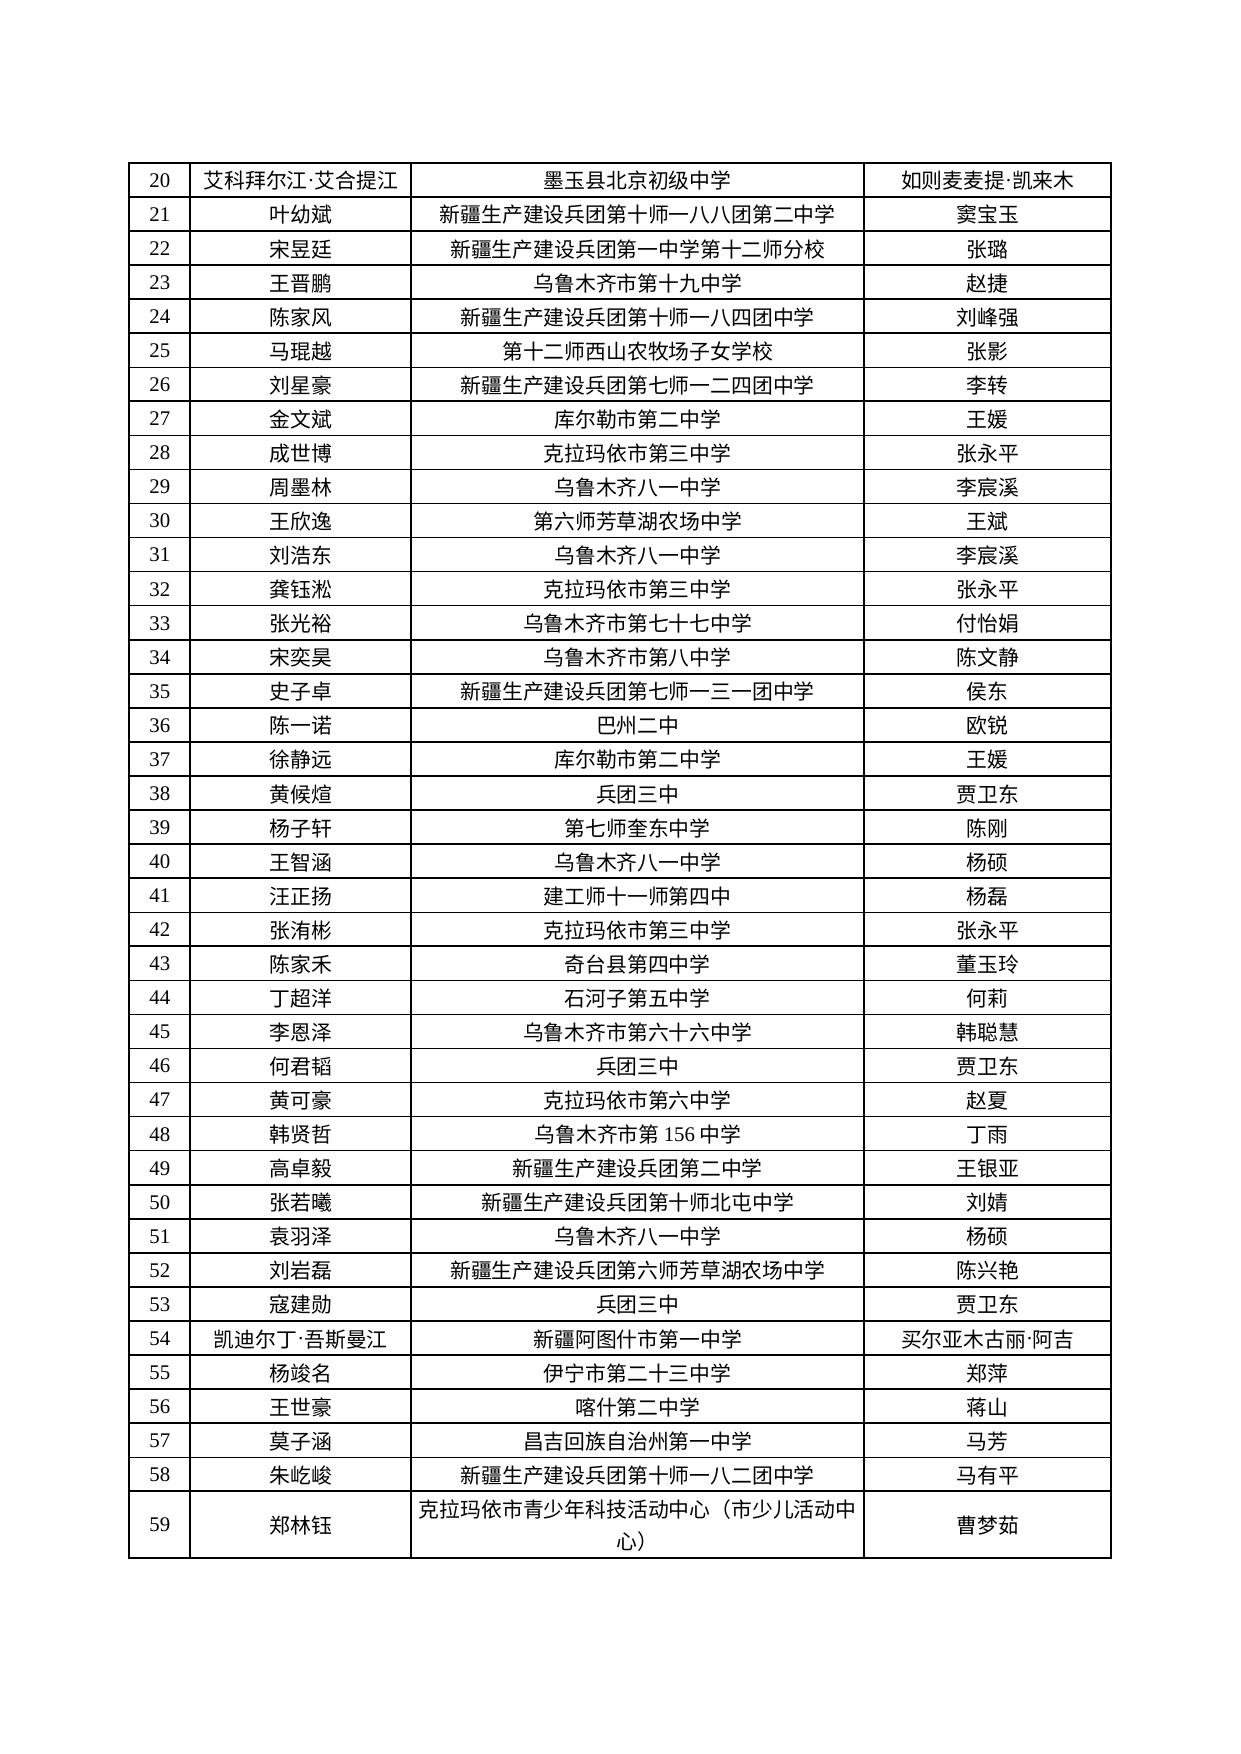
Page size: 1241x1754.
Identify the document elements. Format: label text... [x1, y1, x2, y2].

table_cell 马芳 [865, 1424, 1110, 1456]
table_cell 38 [130, 777, 189, 809]
table_cell 新疆生产建设兵团第十师一八四团中学 [412, 300, 863, 332]
table_cell 刘岩磊 [191, 1254, 410, 1286]
table_cell 刘峰强 [865, 300, 1110, 332]
table_cell 何莉 [865, 981, 1110, 1013]
table_cell 55 [130, 1356, 189, 1388]
table_cell 陈家禾 [191, 947, 410, 979]
table_cell 王银亚 [865, 1151, 1110, 1184]
table_cell 第七师奎东中学 [412, 811, 863, 843]
table_cell 如则麦麦提·凯来木 [865, 164, 1110, 196]
table_cell 45 [130, 1015, 189, 1048]
table_cell 刘浩东 [191, 538, 410, 571]
table_cell 王斌 [865, 504, 1110, 537]
table_cell 48 [130, 1117, 189, 1150]
table_cell 新疆生产建设兵团第六师芳草湖农场中学 [412, 1254, 863, 1286]
table_cell 39 [130, 811, 189, 843]
table_cell 新疆生产建设兵团第十师一八二团中学 [412, 1458, 863, 1490]
table_cell 何君韬 [191, 1049, 410, 1082]
table_cell 新疆生产建设兵团第十师一八八团第二中学 [412, 198, 863, 230]
table_cell 蒋山 [865, 1390, 1110, 1422]
table_cell 克拉玛依市第三中学 [412, 913, 863, 945]
table_cell 朱屹峻 [191, 1458, 410, 1490]
table_cell 50 [130, 1186, 189, 1218]
table_cell 乌鲁木齐市第八中学 [412, 641, 863, 673]
table_cell 奇台县第四中学 [412, 947, 863, 979]
table_cell 兵团三中 [412, 1049, 863, 1082]
table_cell 49 [130, 1151, 189, 1184]
table_cell 张永平 [865, 436, 1110, 468]
table_cell 26 [130, 368, 189, 400]
table_cell 王媛 [865, 402, 1110, 434]
table_cell 黄可豪 [191, 1083, 410, 1116]
table_cell 36 [130, 709, 189, 741]
table_cell 42 [130, 913, 189, 945]
table_cell 27 [130, 402, 189, 434]
table_cell 22 [130, 232, 189, 264]
table_cell 新疆生产建设兵团第七师一二四团中学 [412, 368, 863, 400]
table_cell 新疆生产建设兵团第一中学第十二师分校 [412, 232, 863, 264]
table_cell 57 [130, 1424, 189, 1456]
table_cell 20 [130, 164, 189, 196]
table_cell 30 [130, 504, 189, 537]
table_cell 陈兴艳 [865, 1254, 1110, 1286]
table_cell 21 [130, 198, 189, 230]
table_cell 张永平 [865, 913, 1110, 945]
table_cell 叶幼斌 [191, 198, 410, 230]
table_cell 贾卫东 [865, 1049, 1110, 1082]
table_cell 墨玉县北京初级中学 [412, 164, 863, 196]
table_cell 陈刚 [865, 811, 1110, 843]
table_cell 乌鲁木齐八一中学 [412, 538, 863, 571]
table_cell 张光裕 [191, 606, 410, 639]
table_cell 23 [130, 266, 189, 298]
table_cell 马有平 [865, 1458, 1110, 1490]
table_cell 32 [130, 572, 189, 605]
table_cell 40 [130, 845, 189, 877]
table_cell 新疆阿图什市第一中学 [412, 1322, 863, 1354]
table_cell 王欣逸 [191, 504, 410, 537]
table_cell 乌鲁木齐市第156中学 [412, 1117, 863, 1150]
table_cell 丁超洋 [191, 981, 410, 1013]
table_cell 张璐 [865, 232, 1110, 264]
table_cell 巴州二中 [412, 709, 863, 741]
table_cell 杨硕 [865, 845, 1110, 877]
table_cell 伊宁市第二十三中学 [412, 1356, 863, 1388]
table_cell 33 [130, 606, 189, 639]
table_cell 克拉玛依市第六中学 [412, 1083, 863, 1116]
table_cell 马琨越 [191, 334, 410, 366]
table_cell 赵捷 [865, 266, 1110, 298]
table_cell 寇建勋 [191, 1288, 410, 1320]
table_cell 周墨林 [191, 470, 410, 503]
table_cell 35 [130, 675, 189, 707]
table_cell 28 [130, 436, 189, 468]
table_cell 黄候煊 [191, 777, 410, 809]
table_cell 成世博 [191, 436, 410, 468]
table_cell 李转 [865, 368, 1110, 400]
table_cell 25 [130, 334, 189, 366]
table_cell 51 [130, 1220, 189, 1252]
table_cell 杨竣名 [191, 1356, 410, 1388]
table_cell 张永平 [865, 572, 1110, 605]
table_cell 新疆生产建设兵团第二中学 [412, 1151, 863, 1184]
table_cell 杨硕 [865, 1220, 1110, 1252]
table_cell 52 [130, 1254, 189, 1286]
table_cell 兵团三中 [412, 1288, 863, 1320]
table_cell 贾卫东 [865, 1288, 1110, 1320]
table_cell 张影 [865, 334, 1110, 366]
table_cell 徐静远 [191, 743, 410, 775]
table_cell 宋昱廷 [191, 232, 410, 264]
table_cell 王智涵 [191, 845, 410, 877]
table_cell 陈一诺 [191, 709, 410, 741]
table_cell 石河子第五中学 [412, 981, 863, 1013]
table_cell 乌鲁木齐市第六十六中学 [412, 1015, 863, 1048]
table_cell 凯迪尔丁·吾斯曼江 [191, 1322, 410, 1354]
table_cell 新疆生产建设兵团第十师北屯中学 [412, 1186, 863, 1218]
table_cell 乌鲁木齐市第七十七中学 [412, 606, 863, 639]
table_cell 喀什第二中学 [412, 1390, 863, 1422]
table_cell 郑林钰 [191, 1492, 410, 1557]
table_cell 王晋鹏 [191, 266, 410, 298]
table_cell 44 [130, 981, 189, 1013]
table_cell 买尔亚木古丽·阿吉 [865, 1322, 1110, 1354]
table_cell 宋奕昊 [191, 641, 410, 673]
table_cell 曹梦茹 [865, 1492, 1110, 1557]
table_cell 乌鲁木齐八一中学 [412, 845, 863, 877]
table_cell 汪正扬 [191, 879, 410, 911]
table_cell 54 [130, 1322, 189, 1354]
table_cell 侯东 [865, 675, 1110, 707]
table_cell 袁羽泽 [191, 1220, 410, 1252]
table_cell 赵夏 [865, 1083, 1110, 1116]
table_cell 乌鲁木齐八一中学 [412, 470, 863, 503]
table_cell 李宸溪 [865, 538, 1110, 571]
table_cell 李恩泽 [191, 1015, 410, 1048]
table_cell 欧锐 [865, 709, 1110, 741]
table_cell 31 [130, 538, 189, 571]
table_cell 刘星豪 [191, 368, 410, 400]
table_cell 王世豪 [191, 1390, 410, 1422]
table_cell 34 [130, 641, 189, 673]
table_cell 29 [130, 470, 189, 503]
table_cell 43 [130, 947, 189, 979]
table_cell 37 [130, 743, 189, 775]
table_cell 张若曦 [191, 1186, 410, 1218]
table_cell 昌吉回族自治州第一中学 [412, 1424, 863, 1456]
table_cell 张洧彬 [191, 913, 410, 945]
table_cell 杨磊 [865, 879, 1110, 911]
table_cell 窦宝玉 [865, 198, 1110, 230]
table_cell 克拉玛依市第三中学 [412, 436, 863, 468]
table_cell 41 [130, 879, 189, 911]
table_cell 高卓毅 [191, 1151, 410, 1184]
table_cell 刘婧 [865, 1186, 1110, 1218]
table_cell 兵团三中 [412, 777, 863, 809]
table_cell 46 [130, 1049, 189, 1082]
table_cell 56 [130, 1390, 189, 1422]
table_cell 贾卫东 [865, 777, 1110, 809]
table_cell 建工师十一师第四中 [412, 879, 863, 911]
table_cell 库尔勒市第二中学 [412, 743, 863, 775]
table_cell 第十二师西山农牧场子女学校 [412, 334, 863, 366]
table_cell 陈家风 [191, 300, 410, 332]
table_cell 53 [130, 1288, 189, 1320]
table_cell 李宸溪 [865, 470, 1110, 503]
table_cell 陈文静 [865, 641, 1110, 673]
table_cell 王媛 [865, 743, 1110, 775]
table_cell 莫子涵 [191, 1424, 410, 1456]
table_cell 龚钰淞 [191, 572, 410, 605]
table_cell 第六师芳草湖农场中学 [412, 504, 863, 537]
table_cell 59 [130, 1492, 189, 1557]
table_cell 付怡娟 [865, 606, 1110, 639]
table_cell 金文斌 [191, 402, 410, 434]
table_cell 库尔勒市第二中学 [412, 402, 863, 434]
table_cell 47 [130, 1083, 189, 1116]
table_cell 克拉玛依市青少年科技活动中心（市少儿活动中心） [412, 1492, 863, 1557]
table_cell 58 [130, 1458, 189, 1490]
table_cell 乌鲁木齐市第十九中学 [412, 266, 863, 298]
table_cell 韩贤哲 [191, 1117, 410, 1150]
table_cell 24 [130, 300, 189, 332]
table_cell 乌鲁木齐八一中学 [412, 1220, 863, 1252]
table_cell 董玉玲 [865, 947, 1110, 979]
table_cell 艾科拜尔江·艾合提江 [191, 164, 410, 196]
table_cell 克拉玛依市第三中学 [412, 572, 863, 605]
table_cell 新疆生产建设兵团第七师一三一团中学 [412, 675, 863, 707]
table_cell 杨子轩 [191, 811, 410, 843]
table_cell 丁雨 [865, 1117, 1110, 1150]
table_cell 史子卓 [191, 675, 410, 707]
table_cell 韩聪慧 [865, 1015, 1110, 1048]
table_cell 郑萍 [865, 1356, 1110, 1388]
